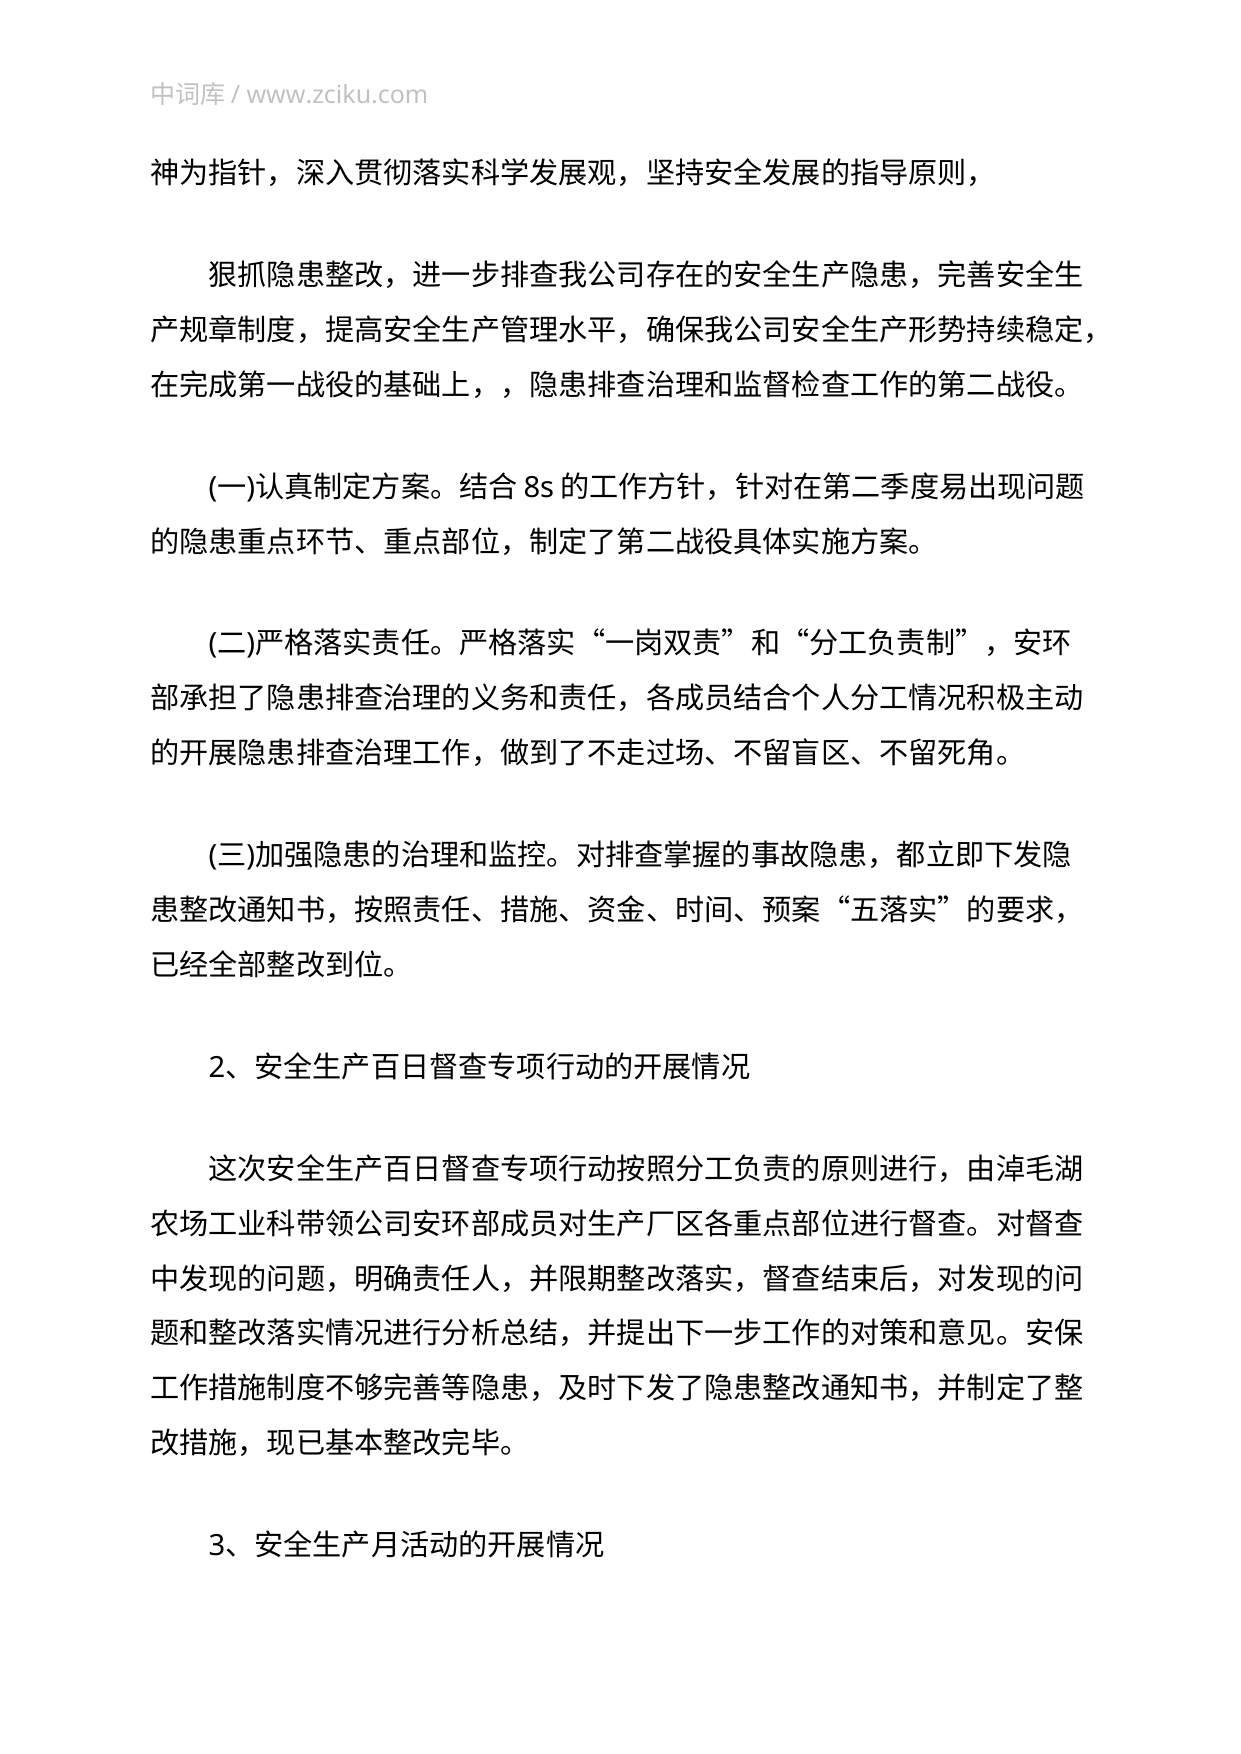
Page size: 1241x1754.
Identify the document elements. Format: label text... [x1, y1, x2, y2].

text (一)认真制定方案。结合8s的工作方针，针对在第二季度易出现问题的隐患重点环节、重点部位，制定了第二战役具体实施方案。 [150, 463, 1090, 561]
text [150, 150, 1090, 192]
text 2、安全生产百日督查专项行动的开展情况 [150, 1043, 1090, 1086]
text 这次安全生产百日督查专项行动按照分工负责的原则进行，由淖毛湖农场工业科带领公司安环部成员对生产厂区各重点部位进行督查。对督查中发现的问题，明确责任人，并限期整改落实，督查结束后，对发现的问题和整改落实情况进行分析总结，并提出下一步工作的对策和意见。安保工作措施制度不够完善等隐患，及时下发了隐患整改通知书，并制定了整改措施，现已基本整改完毕。 [150, 1145, 1090, 1462]
text 3、安全生产月活动的开展情况 [150, 1522, 1090, 1564]
text (二)严格落实责任。严格落实“一岗双责”和“分工负责制”，安环部承担了隐患排查治理的义务和责任，各成员结合个人分工情况积极主动的开展隐患排查治理工作，做到了不走过场、不留盲区、不留死角。 [150, 620, 1090, 772]
text 狠抓隐患整改，进一步排查我公司存在的安全生产隐患，完善安全生产规章制度，提高安全生产管理水平，确保我公司安全生产形势持续稳定，在完成第一战役的基础上，，隐患排查治理和监督检查工作的第二战役。 [150, 252, 1090, 404]
text (三)加强隐患的治理和监控。对排查掌握的事故隐患，都立即下发隐患整改通知书，按照责任、措施、资金、时间、预案“五落实”的要求，已经全部整改到位。 [150, 832, 1090, 984]
